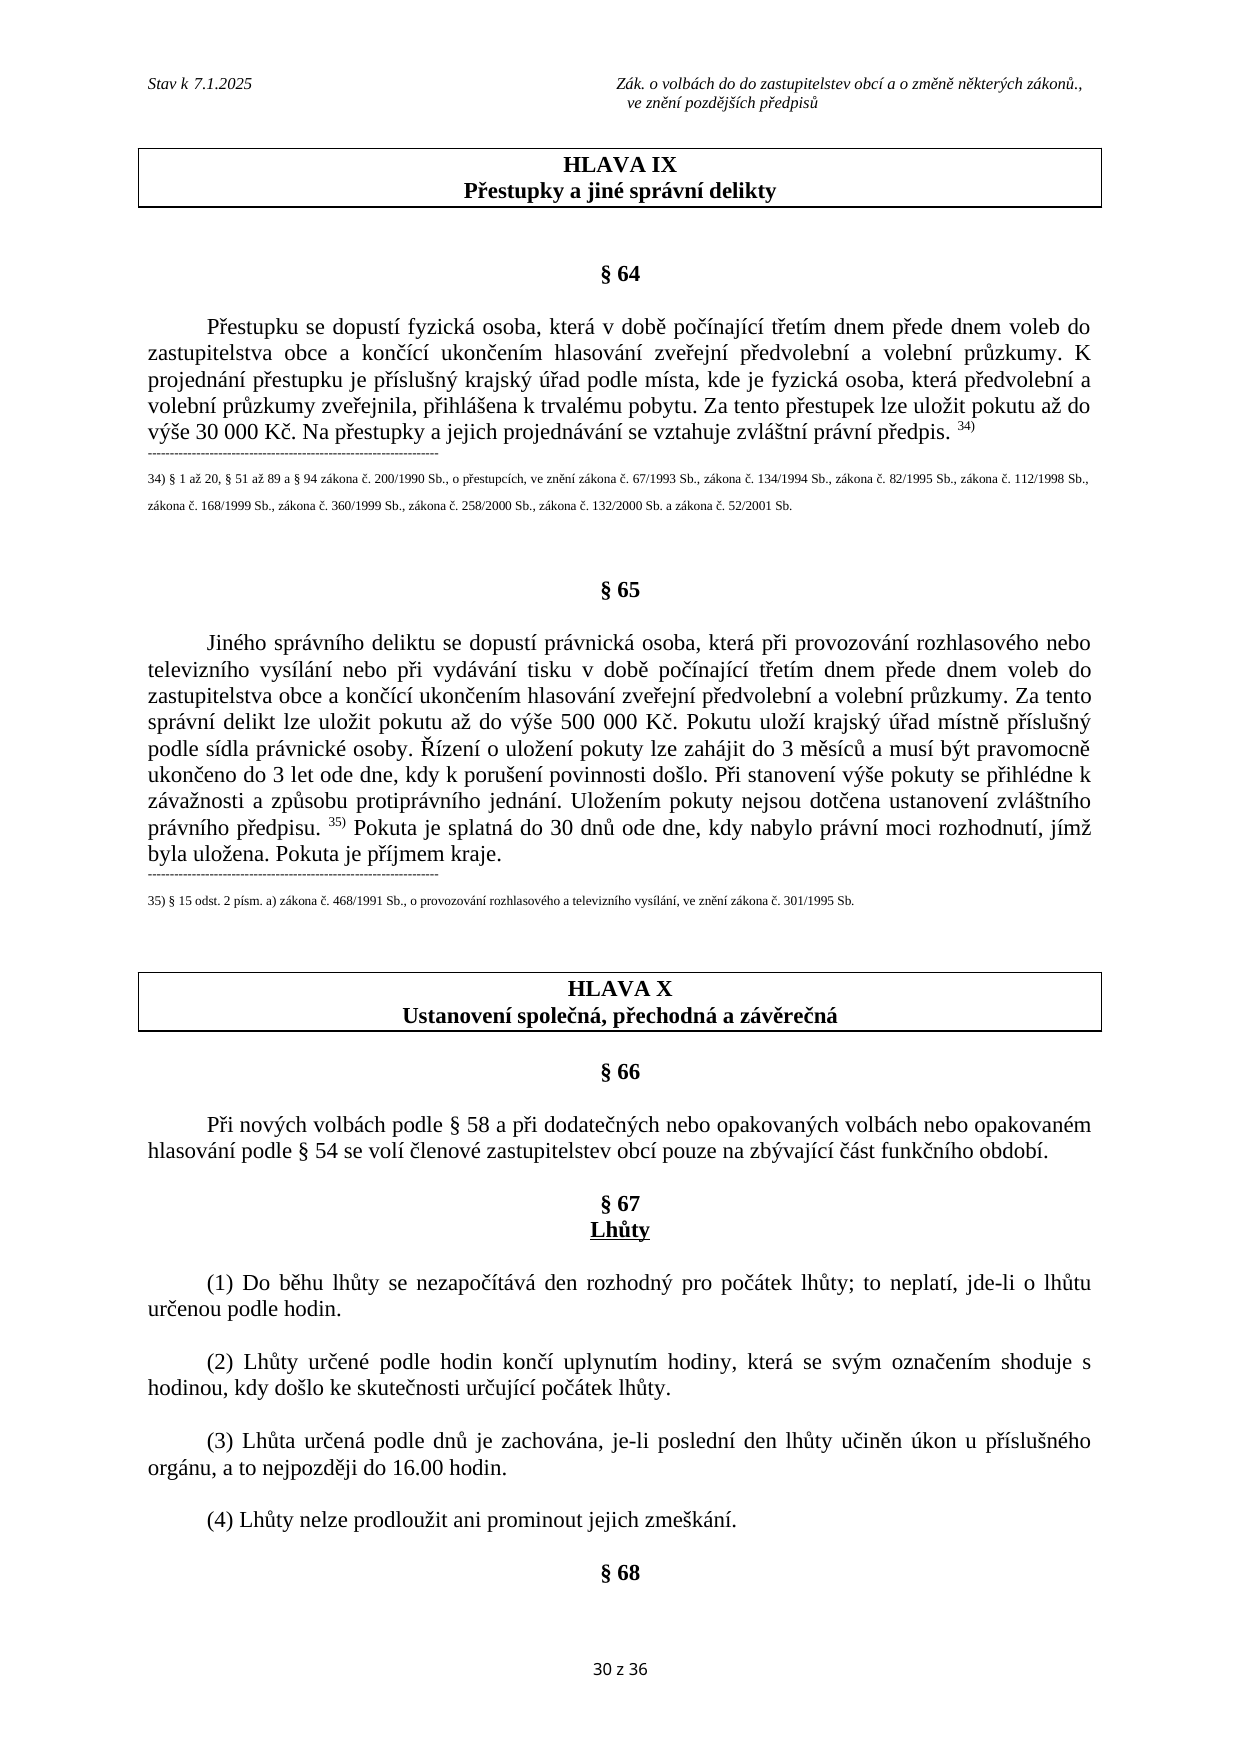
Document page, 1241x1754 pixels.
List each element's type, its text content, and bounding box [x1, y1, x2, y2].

text § 65 [148, 577, 1093, 603]
text ------------------------------------------------------------------ [148, 866, 1093, 893]
text HLAVA IX [139, 149, 1101, 174]
text Ustanovení společná, přechodná a závěrečná [139, 998, 1101, 1030]
text Při nových volbách podle § 58 a při dodatečných nebo opakovaných volbách nebo opakovaném hlasování podle § 54 se volí členové zastupitelstev obcí pouze na zbývající část funkčního období. [148, 1111, 1093, 1164]
text § 68 [148, 1559, 1093, 1585]
text Přestupku se dopustí fyzická osoba, která v době počínající třetím dnem přede dnem voleb do zastupitelstva obce a končící ukončením hlasování zveřejní předvolební a volební průzkumy. K projednání přestupku je příslušný krajský úřad podle místa, kde je fyzická osoba, která předvolební a volební průzkumy zveřejnila, přihlášena k trvalému pobytu. Za tento přestupek lze uložit pokutu až do výše 30 000 Kč. Na přestupky a jejich projednávání se vztahuje zvláštní právní předpis. 34) [148, 313, 1093, 445]
text § 66 [148, 1058, 1093, 1084]
text (1) Do běhu lhůty se nezapočítává den rozhodný pro počátek lhůty; to neplatí, jde-li o lhůtu určenou podle hodin. [148, 1269, 1093, 1322]
text Přestupky a jiné správní delikty [139, 174, 1101, 206]
text ------------------------------------------------------------------ [148, 445, 1093, 471]
text (4) Lhůty nelze prodloužit ani prominout jejich zmeškání. [148, 1506, 1093, 1533]
text (3) Lhůta určená podle dnů je zachována, je-li poslední den lhůty učiněn úkon u příslušného orgánu, a to nejpozději do 16.00 hodin. [148, 1427, 1093, 1480]
text § 64 [148, 260, 1093, 287]
text Lhůty [148, 1216, 1093, 1243]
text § 67 [148, 1190, 1093, 1216]
text 34) § 1 až 20, § 51 až 89 a § 94 zákona č. 200/1990 Sb., o přestupcích, ve znění zákona č. 67/1993 Sb., zákona č. 134/1994 Sb., zákona č. 82/1995 Sb., zákona č. 112/1998 Sb., zákona č. 168/1999 Sb., zákona č. 360/1999 Sb., zákona č. 258/2000 Sb., zákona č. 132/2000 Sb. a zákona č. 52/2001 Sb. [148, 471, 1093, 524]
text 35) § 15 odst. 2 písm. a) zákona č. 468/1991 Sb., o provozování rozhlasového a televizního vysílání, ve znění zákona č. 301/1995 Sb. [148, 893, 1093, 919]
text Jiného správního deliktu se dopustí právnická osoba, která při provozování rozhlasového nebo televizního vysílání nebo při vydávání tisku v době počínající třetím dnem přede dnem voleb do zastupitelstva obce a končící ukončením hlasování zveřejní předvolební a volební průzkumy. Za tento správní delikt lze uložit pokutu až do výše 500 000 Kč. Pokutu uloží krajský úřad místně příslušný podle sídla právnické osoby. Řízení o uložení pokuty lze zahájit do 3 měsíců a musí být pravomocně ukončeno do 3 let ode dne, kdy k porušení povinnosti došlo. Při stanovení výše pokuty se přihlédne k závažnosti a způsobu protiprávního jednání. Uložením pokuty nejsou dotčena ustanovení zvláštního právního předpisu. 35) Pokuta je splatná do 30 dnů ode dne, kdy nabylo právní moci rozhodnutí, jímž byla uložena. Pokuta je příjmem kraje. [148, 629, 1093, 866]
text (2) Lhůty určené podle hodin končí uplynutím hodiny, která se svým označením shoduje s hodinou, kdy došlo ke skutečnosti určující počátek lhůty. [148, 1348, 1093, 1401]
text HLAVA X [139, 973, 1101, 998]
